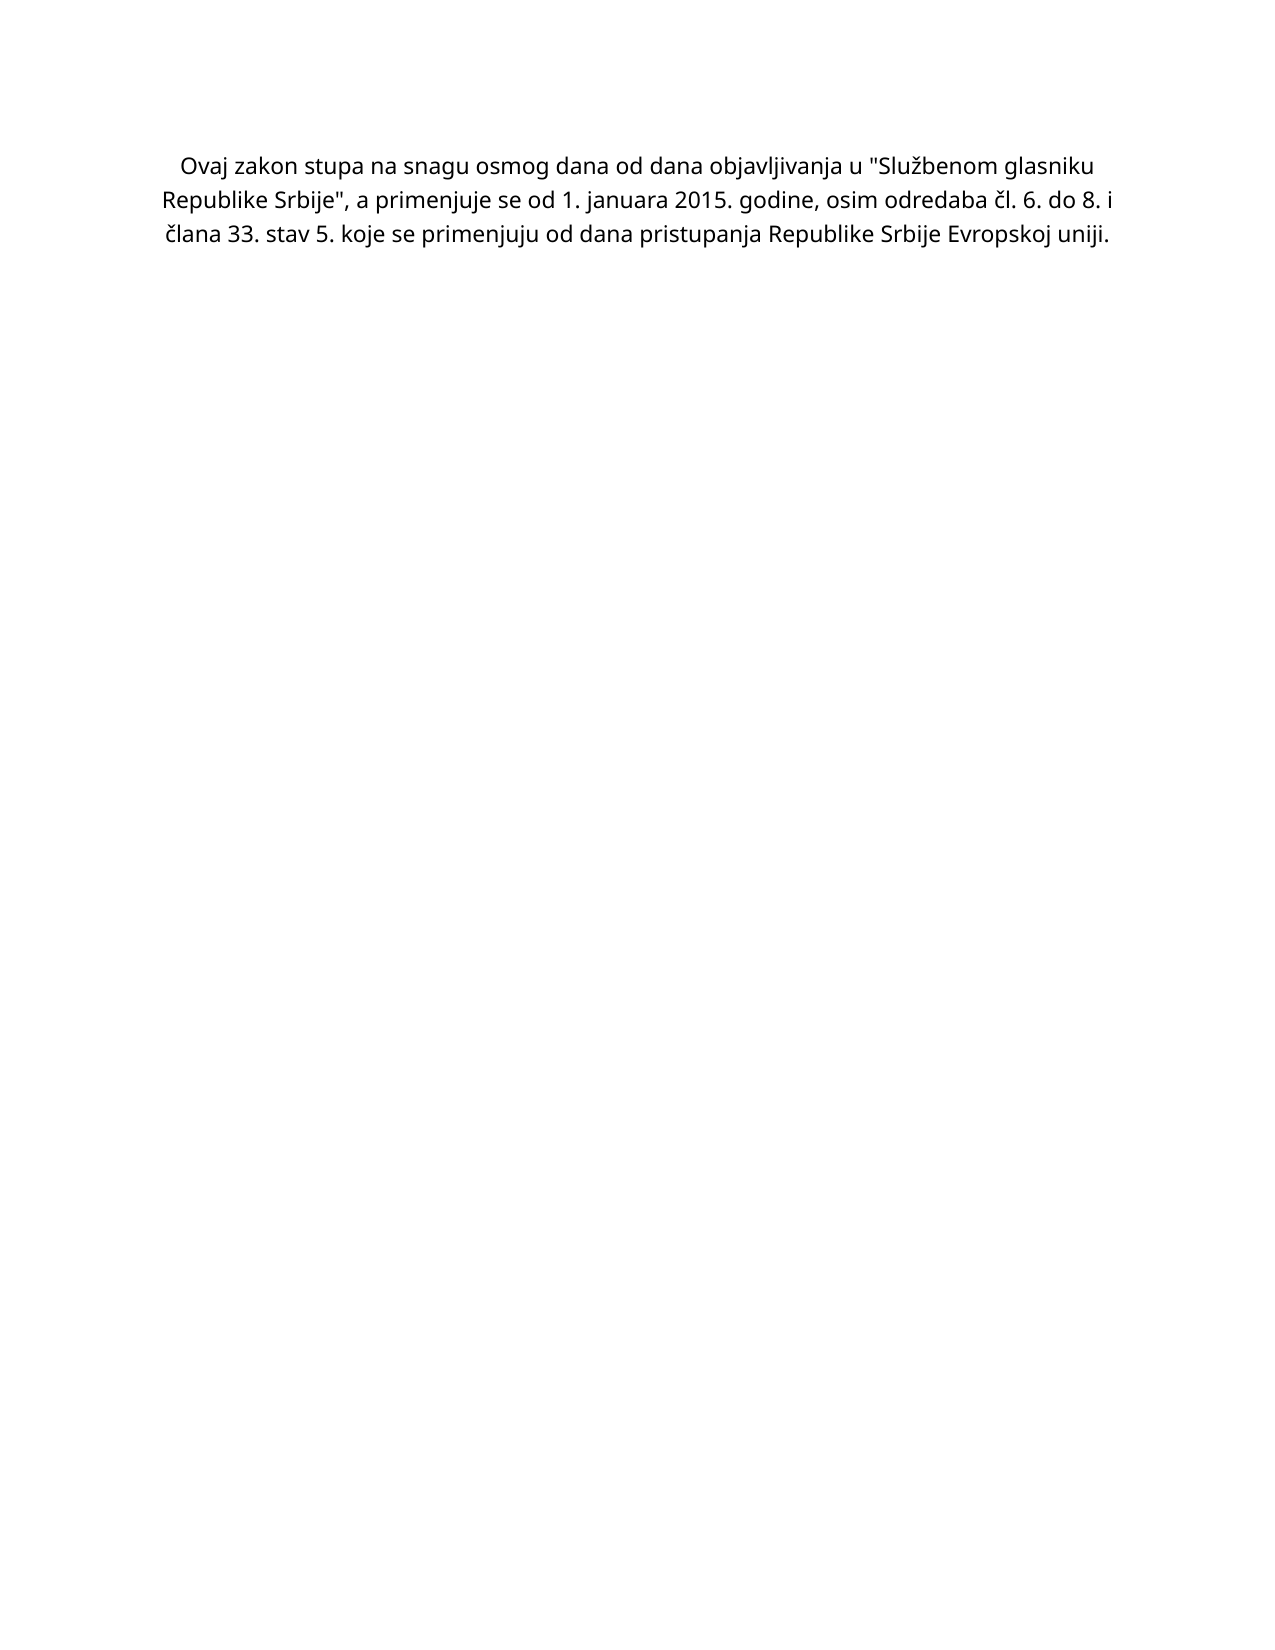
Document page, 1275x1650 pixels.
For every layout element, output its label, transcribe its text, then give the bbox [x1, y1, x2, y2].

text Ovaj zakon stupa na snagu osmog dana od dana objavljivanja u "Službenom glasniku Republike Srbije", a primenjuje se od 1. januara 2015. godine, osim odredaba čl. 6. do 8. i člana 33. stav 5. koje se primenjuju od dana pristupanja Republike Srbije Evropskoj uniji. [150, 150, 1125, 249]
